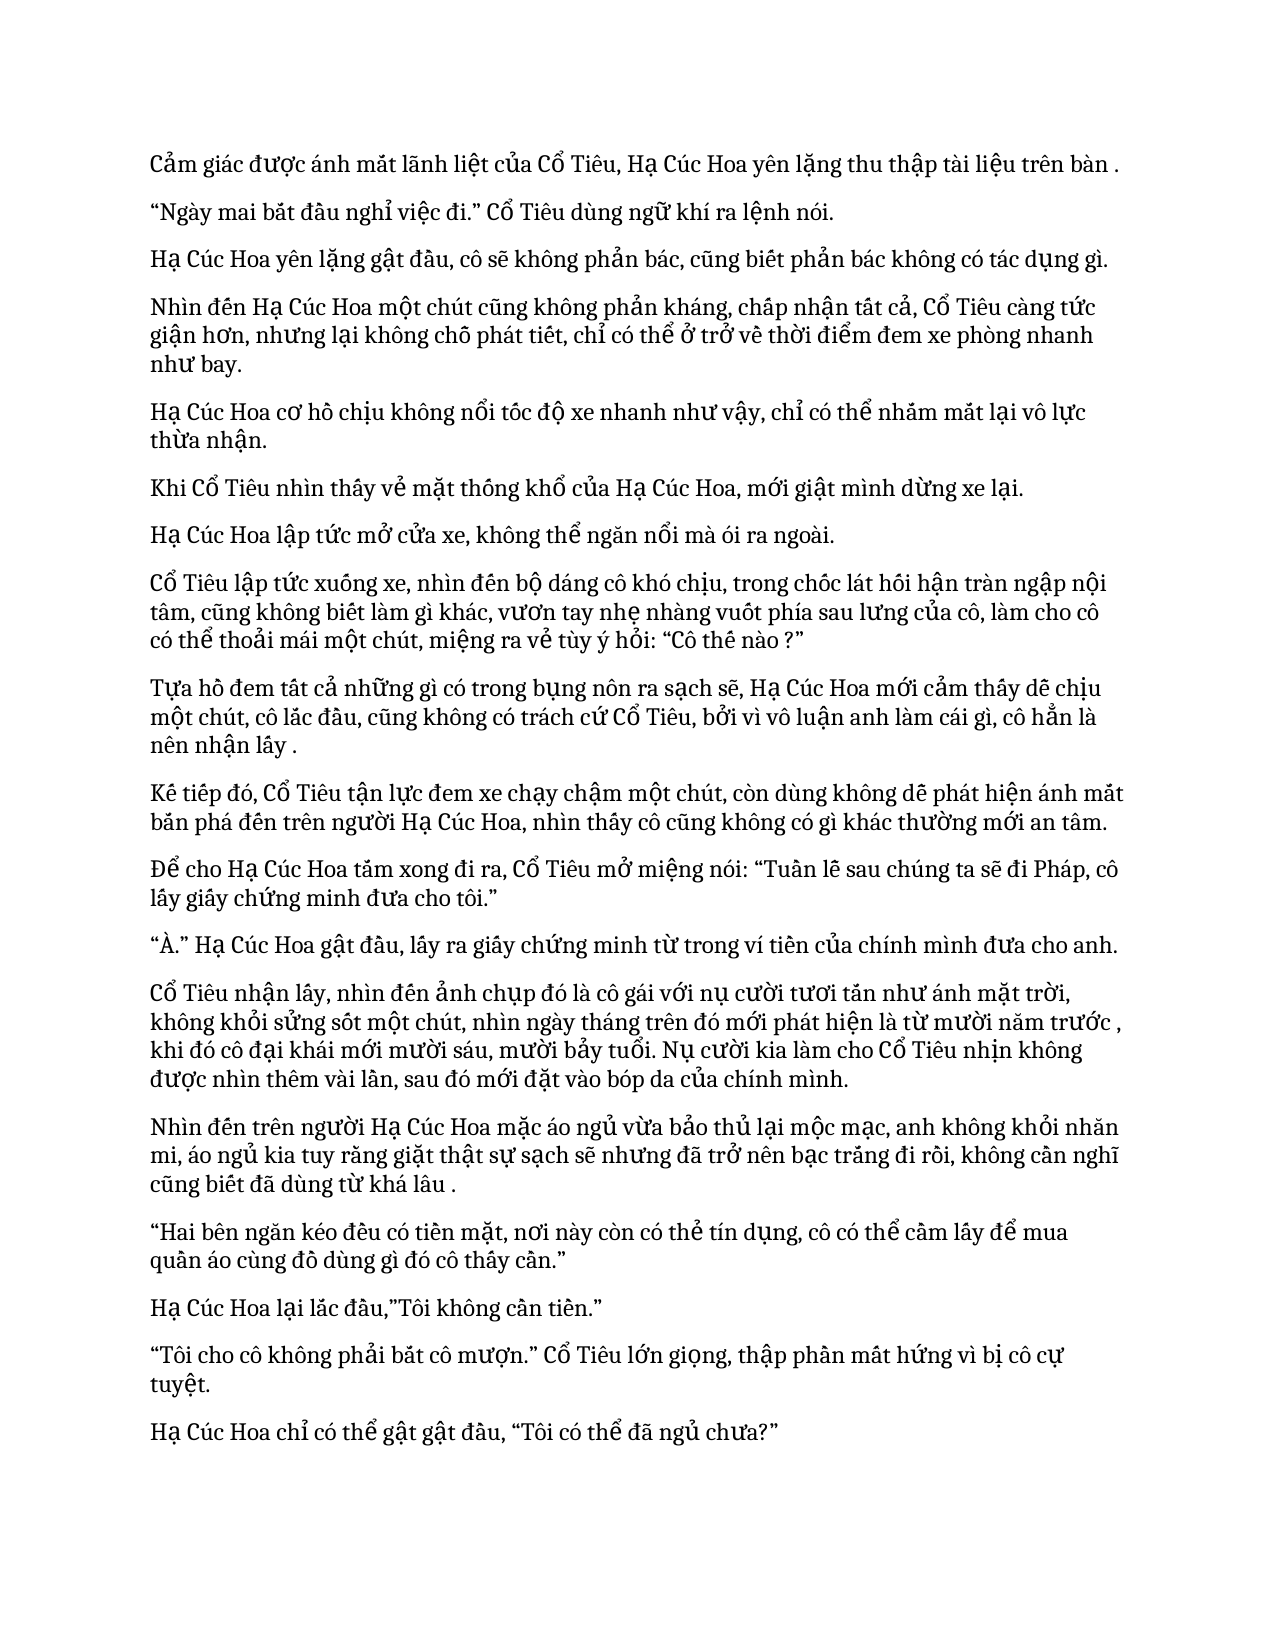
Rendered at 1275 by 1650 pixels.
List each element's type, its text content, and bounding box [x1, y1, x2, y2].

text Hạ Cúc Hoa yên lặng gật đầu, cô sẽ không phản bác, cũng biết phản bác không có tác dụng gì. [150, 245, 1125, 274]
text Hạ Cúc Hoa lập tức mở cửa xe, không thể ngăn nổi mà ói ra ngoài. [150, 521, 1125, 550]
text Kế tiếp đó, Cổ Tiêu tận lực đem xe chạy chậm một chút, còn dùng không dễ phát hiện ánh mắt bắn phá đến trên người Hạ Cúc Hoa, nhìn thấy cô cũng không có gì khác thường mới an tâm. [150, 779, 1125, 836]
text Cổ Tiêu lập tức xuống xe, nhìn đến bộ dáng cô khó chịu, trong chốc lát hối hận tràn ngập nội tâm, cũng không biết làm gì khác, vươn tay nhẹ nhàng vuốt phía sau lưng của cô, làm cho cô có thể thoải mái một chút, miệng ra vẻ tùy ý hỏi: “Cô thế nào ?” [150, 569, 1125, 655]
text “Ngày mai bắt đầu nghỉ việc đi.” Cổ Tiêu dùng ngữ khí ra lệnh nói. [150, 197, 1125, 226]
text “Hai bên ngăn kéo đều có tiền mặt, nơi này còn có thẻ tín dụng, cô có thể cầm lấy để mua quần áo cùng đồ dùng gì đó cô thấy cần.” [150, 1217, 1125, 1275]
text Cổ Tiêu nhận lấy, nhìn đến ảnh chụp đó là cô gái với nụ cười tươi tắn như ánh mặt trời, không khỏi sửng sốt một chút, nhìn ngày tháng trên đó mới phát hiện là từ mười năm trước , khi đó cô đại khái mới mười sáu, mười bảy tuổi. Nụ cười kia làm cho Cổ Tiêu nhịn không được nhìn thêm vài lần, sau đó mới đặt vào bóp da của chính mình. [150, 979, 1125, 1094]
text “Tôi cho cô không phải bắt cô mượn.” Cổ Tiêu lớn giọng, thập phần mất hứng vì bị cô cự tuyệt. [150, 1341, 1125, 1399]
text Tựa hồ đem tất cả những gì có trong bụng nôn ra sạch sẽ, Hạ Cúc Hoa mới cảm thấy dễ chịu một chút, cô lắc đầu, cũng không có trách cứ Cổ Tiêu, bởi vì vô luận anh làm cái gì, cô hẳn là nên nhận lấy . [150, 674, 1125, 760]
text Cảm giác được ánh mắt lãnh liệt của Cổ Tiêu, Hạ Cúc Hoa yên lặng thu thập tài liệu trên bàn . [150, 150, 1125, 179]
text Để cho Hạ Cúc Hoa tắm xong đi ra, Cổ Tiêu mở miệng nói: “Tuần lễ sau chúng ta sẽ đi Pháp, cô lấy giấy chứng minh đưa cho tôi.” [150, 855, 1125, 912]
text Khi Cổ Tiêu nhìn thấy vẻ mặt thống khổ của Hạ Cúc Hoa, mới giật mình dừng xe lại. [150, 474, 1125, 502]
text Hạ Cúc Hoa cơ hồ chịu không nổi tốc độ xe nhanh như vậy, chỉ có thể nhắm mắt lại vô lực thừa nhận. [150, 397, 1125, 455]
text Nhìn đến trên người Hạ Cúc Hoa mặc áo ngủ vừa bảo thủ lại mộc mạc, anh không khỏi nhăn mi, áo ngủ kia tuy rằng giặt thật sự sạch sẽ nhưng đã trở nên bạc trắng đi rồi, không cần nghĩ cũng biết đã dùng từ khá lâu . [150, 1112, 1125, 1199]
text “À.” Hạ Cúc Hoa gật đầu, lấy ra giấy chứng minh từ trong ví tiền của chính mình đưa cho anh. [150, 931, 1125, 960]
text Nhìn đến Hạ Cúc Hoa một chút cũng không phản kháng, chấp nhận tất cả, Cổ Tiêu càng tức giận hơn, nhưng lại không chỗ phát tiết, chỉ có thể ở trở về thời điểm đem xe phòng nhanh như bay. [150, 292, 1125, 379]
text Hạ Cúc Hoa chỉ có thể gật gật đầu, “Tôi có thể đã ngủ chưa?” [150, 1417, 1125, 1446]
text Hạ Cúc Hoa lại lắc đầu,”Tôi không cần tiền.” [150, 1294, 1125, 1322]
